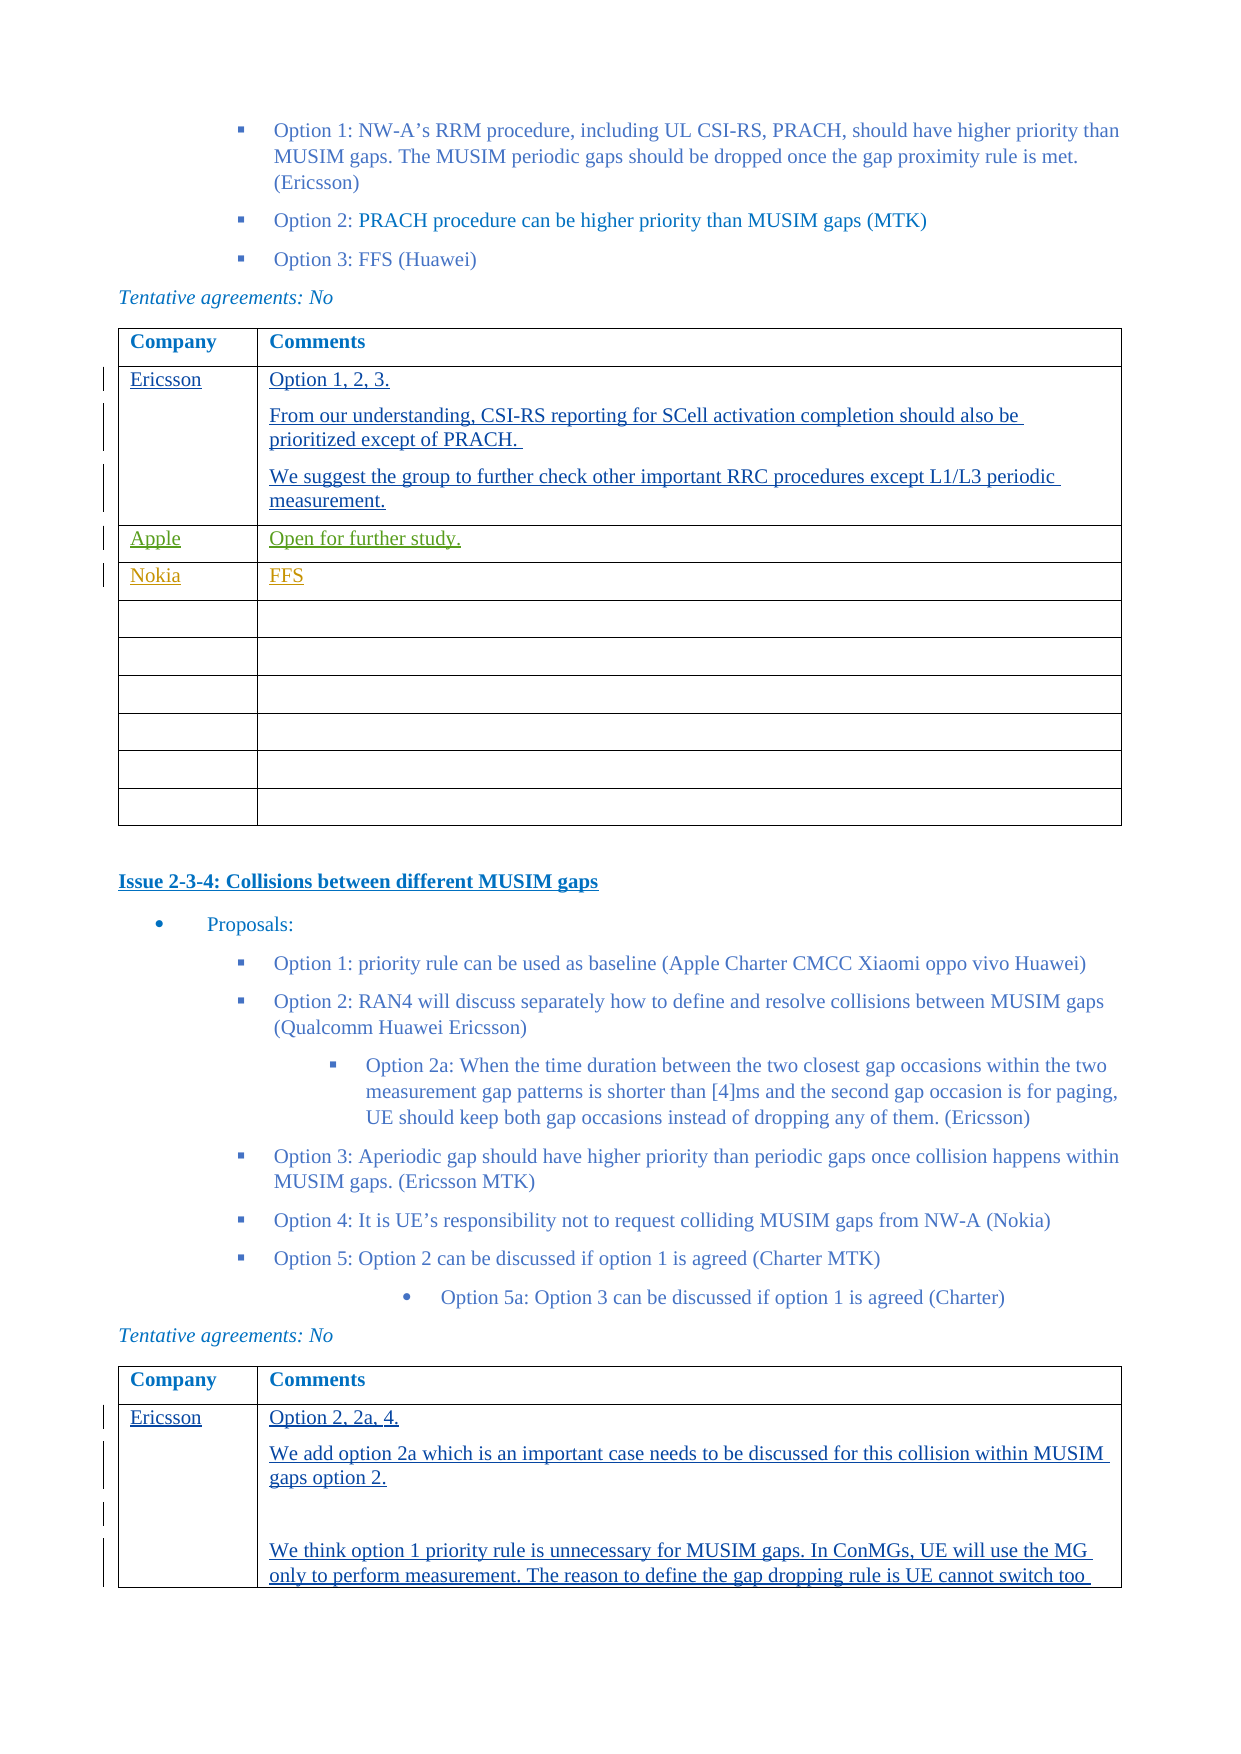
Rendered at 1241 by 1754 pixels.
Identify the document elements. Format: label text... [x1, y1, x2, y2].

table_cell [119, 563, 257, 600]
list Option 1: NW-A’s RRM procedure, including UL CSI-RS, PRACH, should have higher priority than MUSIM gaps. The MUSIM periodic gaps should be dropped once the gap proximity rule is met. (Ericsson) [236, 118, 1122, 194]
table_cell [119, 714, 257, 750]
table_cell [119, 638, 257, 675]
table_cell [258, 676, 1121, 712]
table_cell [119, 751, 257, 788]
table_cell [258, 714, 1121, 750]
table_cell [258, 638, 1121, 675]
list Option 2a: When the time duration between the two closest gap occasions within the two measurement gap patterns is shorter than [4]ms and the second gap occasion is for paging, UE should keep both gap occasions instead of dropping any of them. (Ericsson) [328, 1053, 1122, 1129]
table_cell [258, 1405, 1121, 1587]
table_cell [258, 751, 1121, 788]
table_cell [258, 367, 1121, 524]
table_cell [258, 789, 1121, 825]
table_header Company [119, 329, 257, 366]
table_cell [119, 676, 257, 712]
list Option 2: PRACH procedure can be higher priority than MUSIM gaps (MTK) [236, 208, 1122, 232]
list Option 5a: Option 3 can be discussed if option 1 is agreed (Charter) [403, 1285, 1122, 1309]
table_header Company [119, 1367, 257, 1404]
list Option 1: priority rule can be used as baseline (Apple Charter CMCC Xiaomi oppo vivo Huawei) [236, 950, 1122, 974]
list Option 5: Option 2 can be discussed if option 1 is agreed (Charter MTK) [236, 1246, 1122, 1270]
list Option 4: It is UE’s responsibility not to request colliding MUSIM gaps from NW-A (Nokia) [236, 1208, 1122, 1232]
table_cell [258, 601, 1121, 637]
list Proposals: [156, 912, 1122, 936]
table_header Comments [258, 329, 1121, 366]
table_header Comments [258, 1367, 1121, 1404]
list Option 2: RAN4 will discuss separately how to define and resolve collisions between MUSIM gaps (Qualcomm Huawei Ericsson) [236, 989, 1122, 1039]
list Option 3: Aperiodic gap should have higher priority than periodic gaps once collision happens within MUSIM gaps. (Ericsson MTK) [236, 1143, 1122, 1193]
table_cell [119, 367, 257, 524]
list Option 3: FFS (Huawei) [236, 247, 1122, 271]
table_cell [119, 789, 257, 825]
table_cell [119, 1405, 257, 1587]
text Tentative agreements: No [118, 1323, 1122, 1347]
table_cell [258, 563, 1121, 600]
table_cell [258, 526, 1121, 562]
text Issue 2-3-4: Collisions between different MUSIM gaps [118, 869, 1122, 893]
table_cell [119, 526, 257, 562]
text Tentative agreements: No [118, 285, 1122, 309]
table_cell [119, 601, 257, 637]
